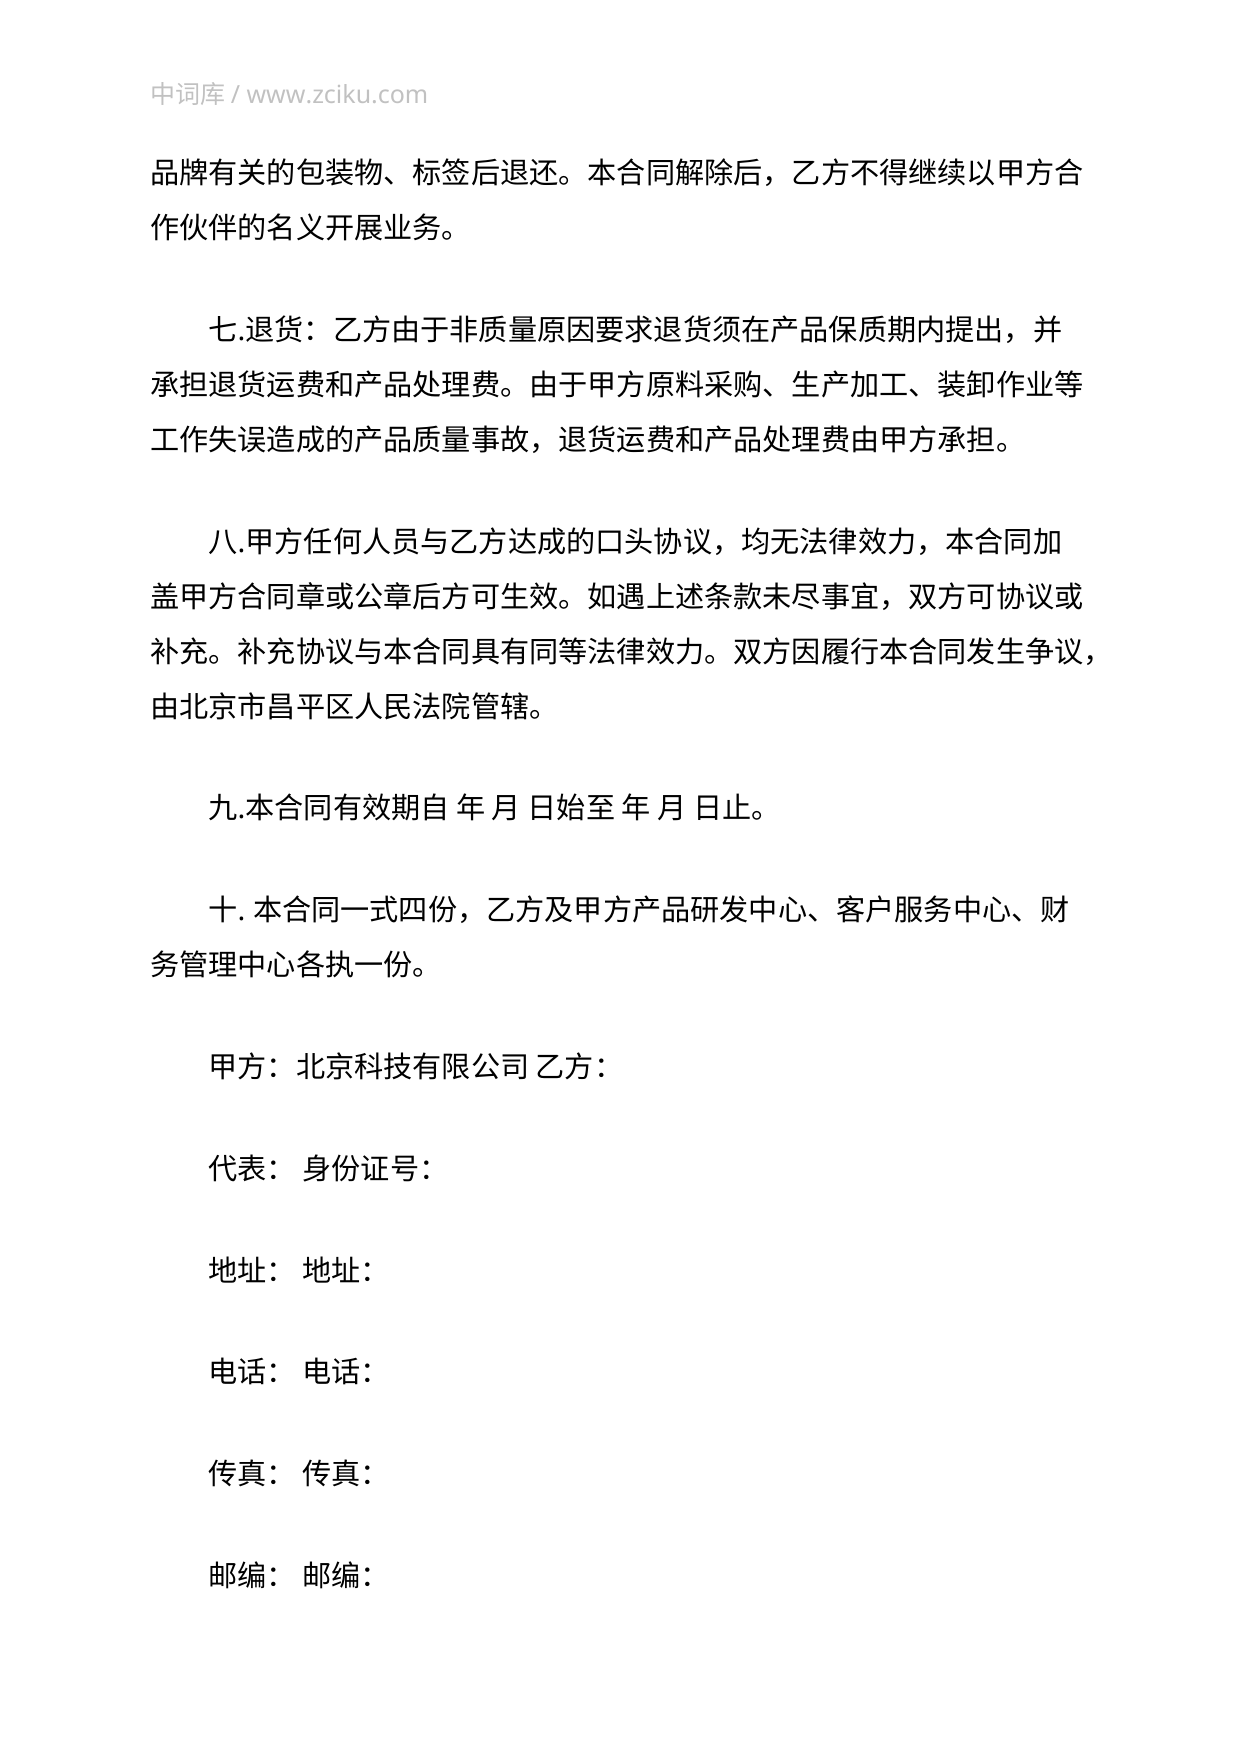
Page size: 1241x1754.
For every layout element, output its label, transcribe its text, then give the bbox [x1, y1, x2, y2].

text 地址： 地址： [150, 1247, 1090, 1289]
text 甲方：北京科技有限公司 乙方： [150, 1044, 1090, 1086]
text 电话： 电话： [150, 1349, 1090, 1391]
text 代表： 身份证号： [150, 1145, 1090, 1188]
text 十. 本合同一式四份，乙方及甲方产品研发中心、客户服务中心、财务管理中心各执一份。 [150, 887, 1090, 984]
text 传真： 传真： [150, 1451, 1090, 1493]
text 八.甲方任何人员与乙方达成的口头协议，均无法律效力，本合同加盖甲方合同章或公章后方可生效。如遇上述条款未尽事宜，双方可协议或补充。补充协议与本合同具有同等法律效力。双方因履行本合同发生争议，由北京市昌平区人民法院管辖。 [150, 518, 1090, 725]
text 七.退货：乙方由于非质量原因要求退货须在产品保质期内提出，并承担退货运费和产品处理费。由于甲方原料采购、生产加工、装卸作业等工作失误造成的产品质量事故，退货运费和产品处理费由甲方承担。 [150, 307, 1090, 459]
text 九.本合同有效期自 年 月 日始至 年 月 日止。 [150, 785, 1090, 827]
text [150, 150, 1090, 247]
text 邮编： 邮编： [150, 1552, 1090, 1595]
